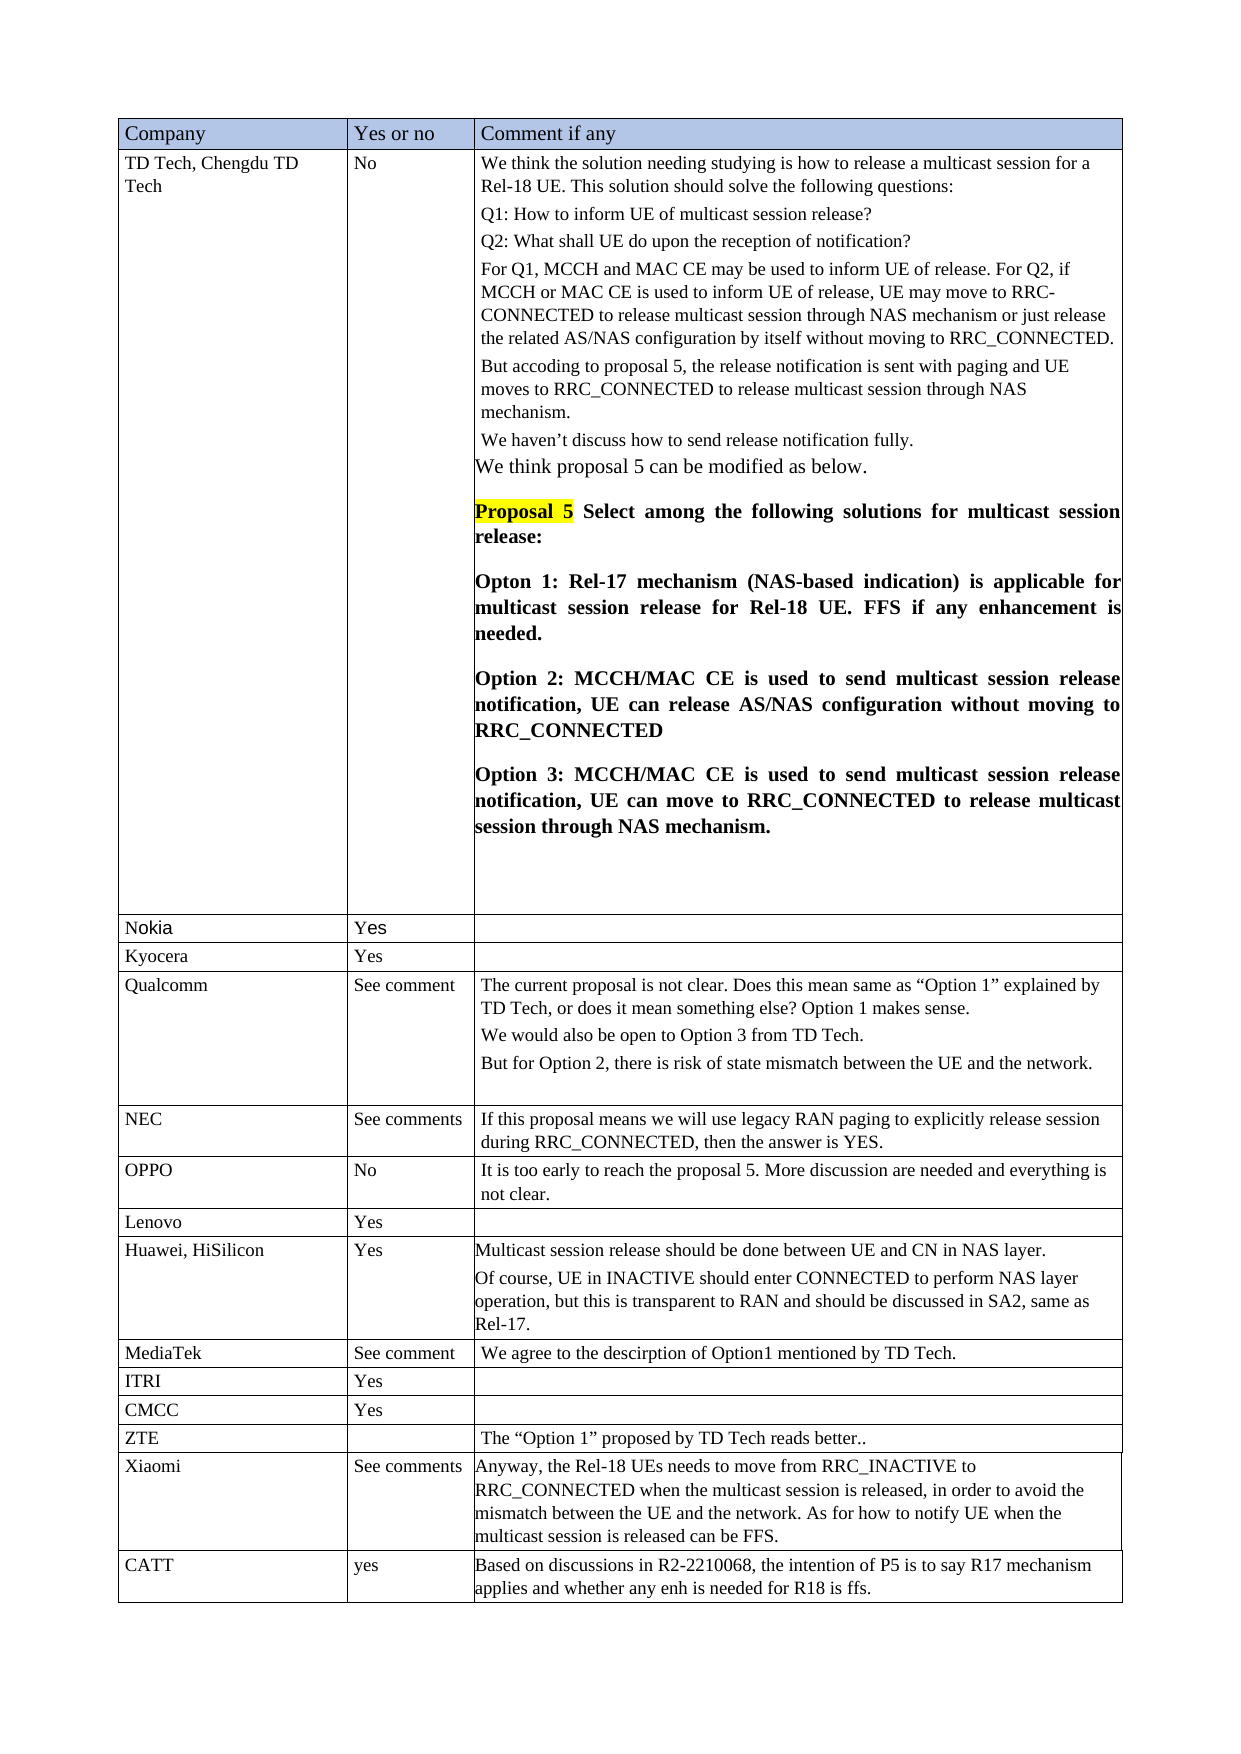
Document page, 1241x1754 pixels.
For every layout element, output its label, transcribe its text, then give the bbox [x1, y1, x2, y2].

table_cell [475, 1209, 1122, 1236]
table_cell Anyway, the Rel-18 UEs needs to move from RRC_INACTIVE to RRC_CONNECTED when the multicast session is released, in order to avoid the mismatch between the UE and the network. As for how to notify UE when the multicast session is released can be FFS. [475, 1453, 1121, 1550]
table_cell ITRI [119, 1368, 347, 1395]
table_cell ZTE [119, 1425, 347, 1452]
table_cell Lenovo [119, 1209, 347, 1236]
table_cell No [348, 1157, 474, 1208]
table_cell The current proposal is not clear. Does this mean same as “Option 1” explained by TD Tech, or does it mean something else? Option 1 makes sense. We would also be open to Option 3 from TD Tech. But for Option 2, there is risk of state mismatch between the UE and the network. [475, 972, 1122, 1104]
table_cell Yes [348, 1237, 474, 1338]
table_cell Yes [348, 1368, 474, 1395]
table_cell [475, 943, 1122, 971]
table_header Comment if any [475, 119, 1122, 149]
table_cell See comments [348, 1453, 474, 1550]
table_cell Nokia [119, 915, 347, 942]
table_cell See comments [348, 1106, 474, 1156]
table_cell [475, 1551, 1122, 1602]
table_cell TD Tech, Chengdu TD Tech [119, 150, 347, 914]
table_cell Yes [348, 915, 474, 942]
table_cell No [348, 150, 474, 914]
table_cell CMCC [119, 1396, 347, 1424]
table_cell See comment [348, 972, 474, 1104]
table_header Yes or no [348, 119, 474, 149]
table_header Company [119, 119, 347, 149]
table_cell Qualcomm [119, 972, 347, 1104]
table_cell The “Option 1” proposed by TD Tech reads better.. [475, 1425, 1122, 1452]
table_cell Kyocera [119, 943, 347, 971]
table_cell OPPO [119, 1157, 347, 1208]
table_cell If this proposal means we will use legacy RAN paging to explicitly release session during RRC_CONNECTED, then the answer is YES. [475, 1106, 1122, 1156]
table_cell Yes [348, 943, 474, 971]
table_cell [475, 1396, 1122, 1424]
table_cell We think the solution needing studying is how to release a multicast session for a Rel-18 UE. This solution should solve the following questions: Q1: How to inform UE of multicast session release? Q2: What shall UE do upon the reception of notification? For Q1, MCCH and MAC CE may be used to inform UE of release. For Q2, if MCCH or MAC CE is used to inform UE of release, UE may move to RRC-CONNECTED to release multicast session through NAS mechanism or just release the related AS/NAS configuration by itself without moving to RRC_CONNECTED. But accoding to proposal 5, the release notification is sent with paging and UE moves to RRC_CONNECTED to release multicast session through NAS mechanism. We haven’t discuss how to send release notification fully. We think proposal 5 can be modified as below. Proposal 5 Select among the following solutions for multicast session release: Opton 1: Rel-17 mechanism (NAS-based indication) is applicable for multicast session release for Rel-18 UE. FFS if any enhancement is needed. Option 2: MCCH/MAC CE is used to send multicast session release notification, UE can release AS/NAS configuration without moving to RRC_CONNECTED Option 3: MCCH/MAC CE is used to send multicast session release notification, UE can move to RRC_CONNECTED to release multicast session through NAS mechanism. [475, 150, 1122, 914]
table_cell [475, 915, 1122, 942]
table_cell NEC [119, 1106, 347, 1156]
table_cell yes [348, 1551, 474, 1602]
table_cell Multicast session release should be done between UE and CN in NAS layer. Of course, UE in INACTIVE should enter CONNECTED to perform NAS layer operation, but this is transparent to RAN and should be discussed in SA2, same as Rel-17. [475, 1237, 1122, 1338]
table_cell See comment [348, 1340, 474, 1367]
table_cell [475, 1368, 1122, 1395]
table_cell Huawei, HiSilicon [119, 1237, 347, 1338]
table_cell MediaTek [119, 1340, 347, 1367]
table_cell We agree to the descirption of Option1 mentioned by TD Tech. [475, 1340, 1122, 1367]
table_cell Yes [348, 1209, 474, 1236]
table_cell [348, 1425, 474, 1452]
table_cell Xiaomi [119, 1453, 347, 1550]
table_cell CATT [119, 1551, 347, 1602]
table_cell Yes [348, 1396, 474, 1424]
table_cell It is too early to reach the proposal 5. More discussion are needed and everything is not clear. [475, 1157, 1122, 1208]
